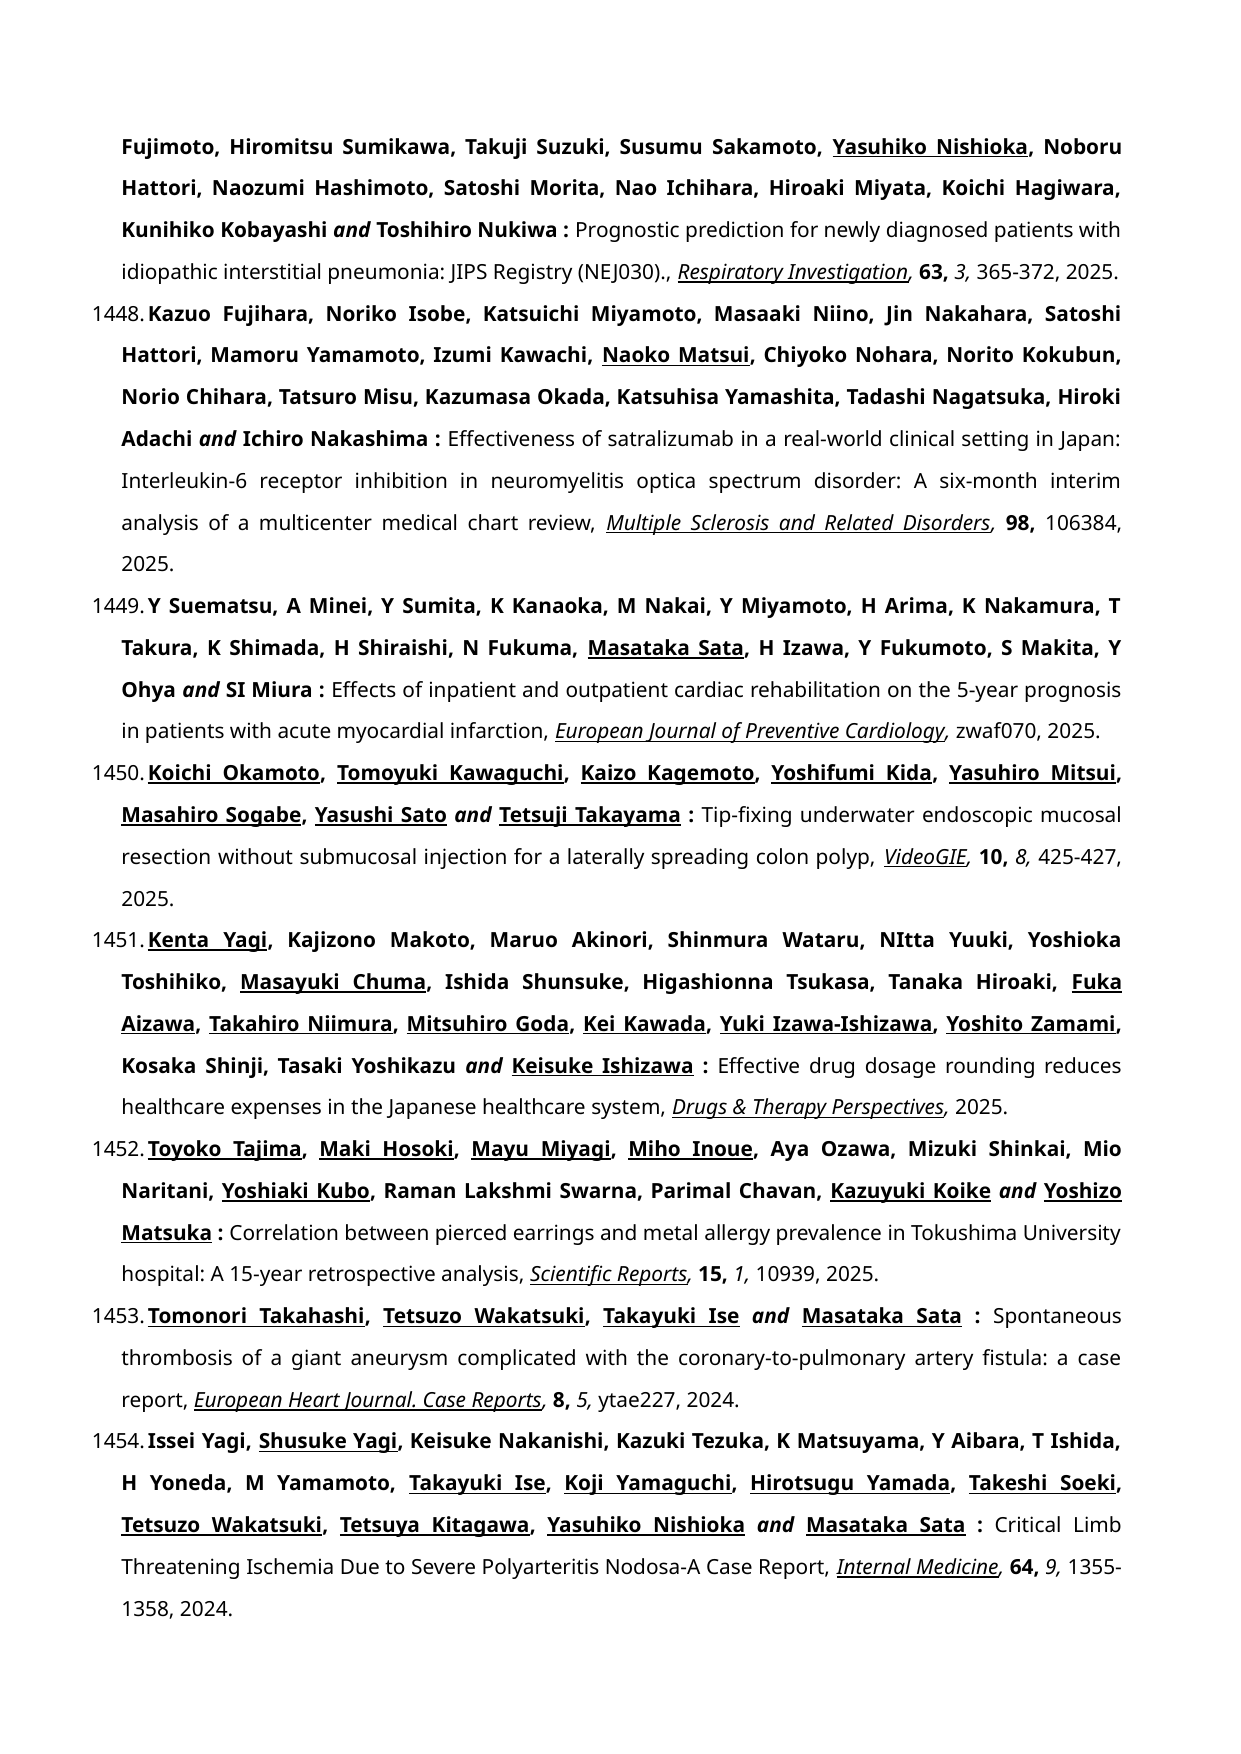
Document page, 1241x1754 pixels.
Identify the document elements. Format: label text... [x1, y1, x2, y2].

list Tomonori Takahashi, Tetsuzo Wakatsuki, Takayuki Ise and Masataka Sata : Spontaneous thrombosis of a giant aneurysm complicated with the coronary-to-pulmonary artery fistula: a case report, European Heart Journal. Case Reports, 8, 5, ytae227, 2024. [92, 1295, 1122, 1420]
list Toyoko Tajima, Maki Hosoki, Mayu Miyagi, Miho Inoue, Aya Ozawa, Mizuki Shinkai, Mio Naritani, Yoshiaki Kubo, Raman Lakshmi Swarna, Parimal Chavan, Kazuyuki Koike and Yoshizo Matsuka : Correlation between pierced earrings and metal allergy prevalence in Tokushima University hospital: A 15-year retrospective analysis, Scientific Reports, 15, 1, 10939, 2025. [92, 1128, 1122, 1295]
list Issei Yagi, Shusuke Yagi, Keisuke Nakanishi, Kazuki Tezuka, K Matsuyama, Y Aibara, T Ishida, H Yoneda, M Yamamoto, Takayuki Ise, Koji Yamaguchi, Hirotsugu Yamada, Takeshi Soeki, Tetsuzo Wakatsuki, Tetsuya Kitagawa, Yasuhiko Nishioka and Masataka Sata : Critical Limb Threatening Ischemia Due to Severe Polyarteritis Nodosa-A Case Report, Internal Medicine, 64, 9, 1355-1358, 2024. [92, 1420, 1122, 1629]
list Koichi Okamoto, Tomoyuki Kawaguchi, Kaizo Kagemoto, Yoshifumi Kida, Yasuhiro Mitsui, Masahiro Sogabe, Yasushi Sato and Tetsuji Takayama : Tip-fixing underwater endoscopic mucosal resection without submucosal injection for a laterally spreading colon polyp, VideoGIE, 10, 8, 425-427, 2025. [92, 752, 1122, 919]
list Kazuo Fujihara, Noriko Isobe, Katsuichi Miyamoto, Masaaki Niino, Jin Nakahara, Satoshi Hattori, Mamoru Yamamoto, Izumi Kawachi, Naoko Matsui, Chiyoko Nohara, Norito Kokubun, Norio Chihara, Tatsuro Misu, Kazumasa Okada, Katsuhisa Yamashita, Tadashi Nagatsuka, Hiroki Adachi and Ichiro Nakashima : Effectiveness of satralizumab in a real-world clinical setting in Japan: Interleukin-6 receptor inhibition in neuromyelitis optica spectrum disorder: A six-month interim analysis of a multicenter medical chart review, Multiple Sclerosis and Related Disorders, 98, 106384, 2025. [92, 292, 1122, 584]
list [92, 125, 1122, 292]
list Kenta Yagi, Kajizono Makoto, Maruo Akinori, Shinmura Wataru, NItta Yuuki, Yoshioka Toshihiko, Masayuki Chuma, Ishida Shunsuke, Higashionna Tsukasa, Tanaka Hiroaki, Fuka Aizawa, Takahiro Niimura, Mitsuhiro Goda, Kei Kawada, Yuki Izawa-Ishizawa, Yoshito Zamami, Kosaka Shinji, Tasaki Yoshikazu and Keisuke Ishizawa : Effective drug dosage rounding reduces healthcare expenses in the Japanese healthcare system, Drugs & Therapy Perspectives, 2025. [92, 919, 1122, 1128]
list Y Suematsu, A Minei, Y Sumita, K Kanaoka, M Nakai, Y Miyamoto, H Arima, K Nakamura, T Takura, K Shimada, H Shiraishi, N Fukuma, Masataka Sata, H Izawa, Y Fukumoto, S Makita, Y Ohya and SI Miura : Effects of inpatient and outpatient cardiac rehabilitation on the 5-year prognosis in patients with acute myocardial infarction, European Journal of Preventive Cardiology, zwaf070, 2025. [92, 584, 1122, 752]
